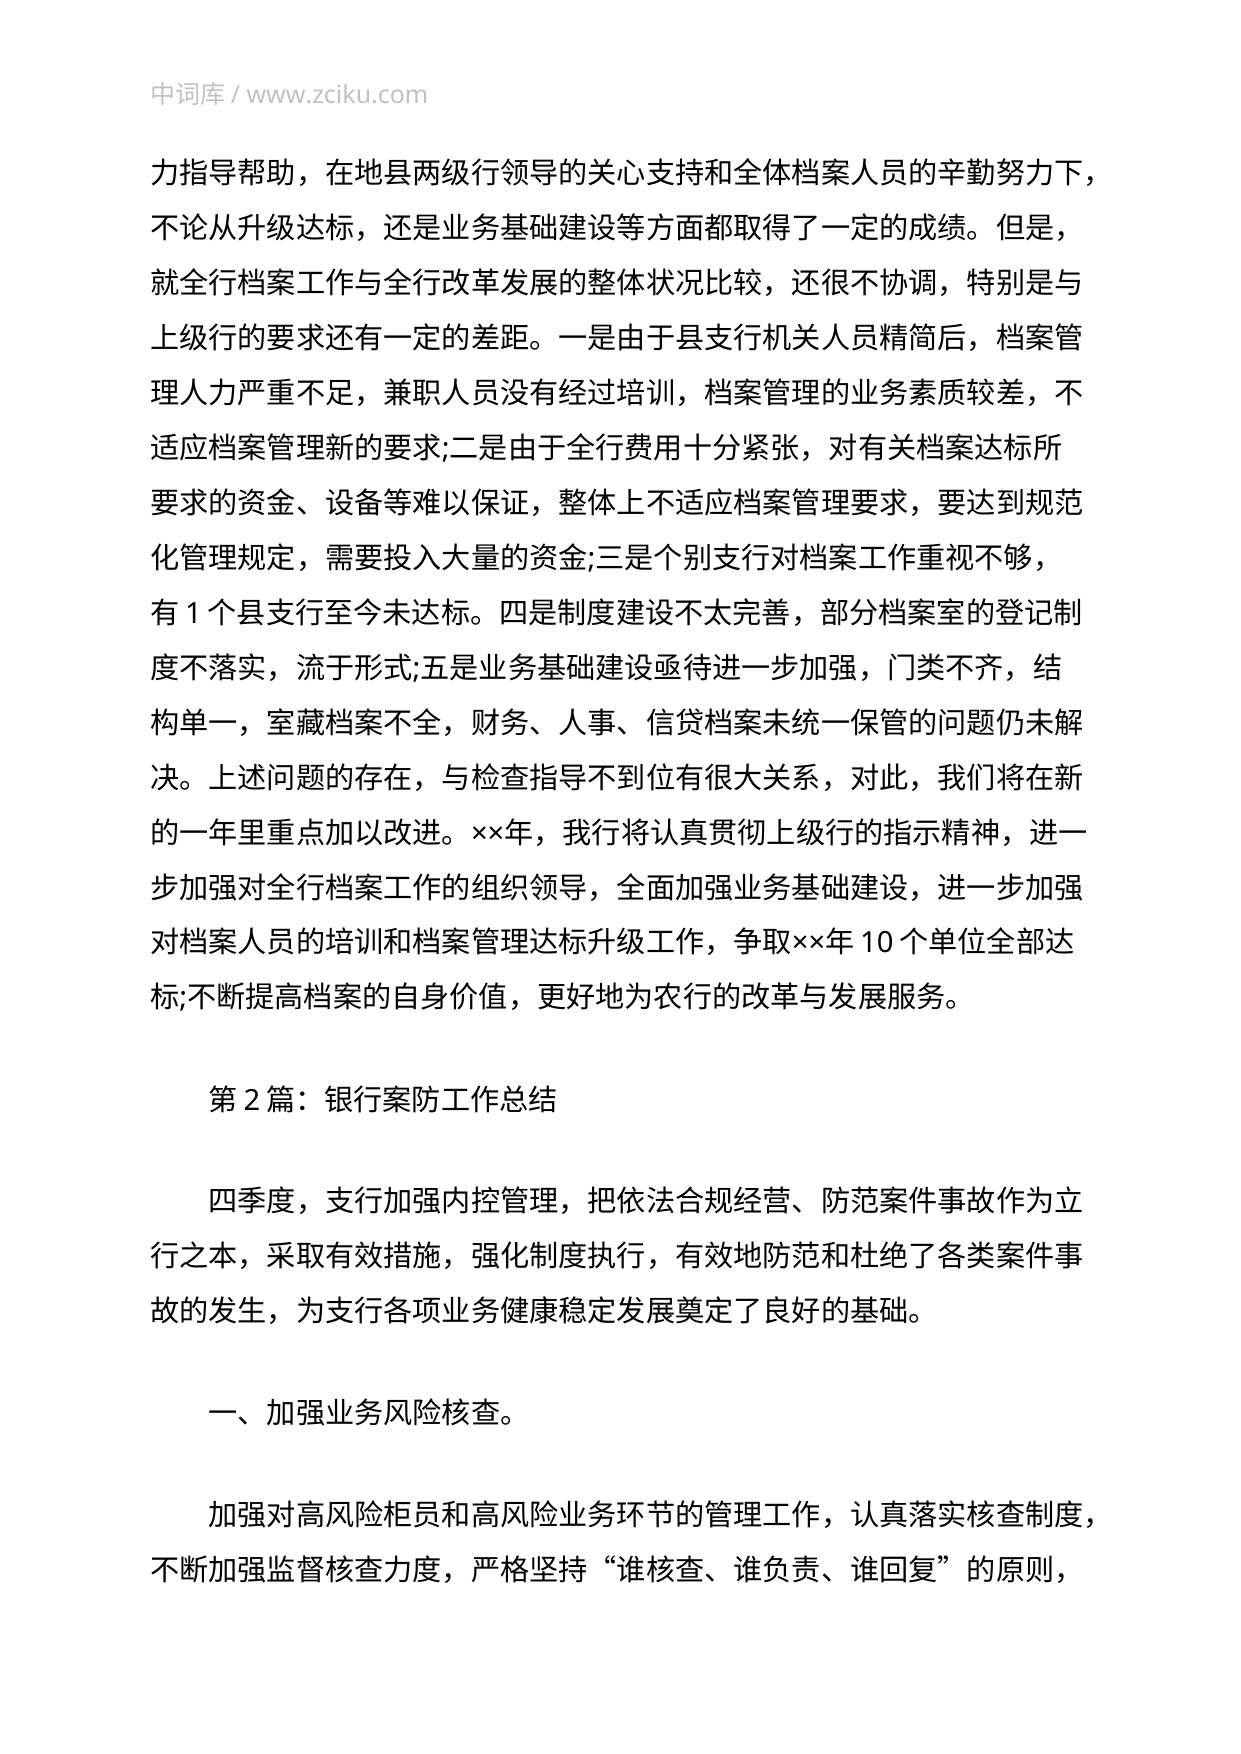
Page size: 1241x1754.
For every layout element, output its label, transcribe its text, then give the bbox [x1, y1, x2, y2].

text 四季度，支行加强内控管理，把依法合规经营、防范案件事故作为立行之本，采取有效措施，强化制度执行，有效地防范和杜绝了各类案件事故的发生，为支行各项业务健康稳定发展奠定了良好的基础。 [150, 1178, 1090, 1330]
text 第2篇：银行案防工作总结 [150, 1076, 1090, 1118]
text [150, 150, 1090, 1016]
text 一、加强业务风险核查。 [150, 1389, 1090, 1432]
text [150, 1491, 1090, 1588]
